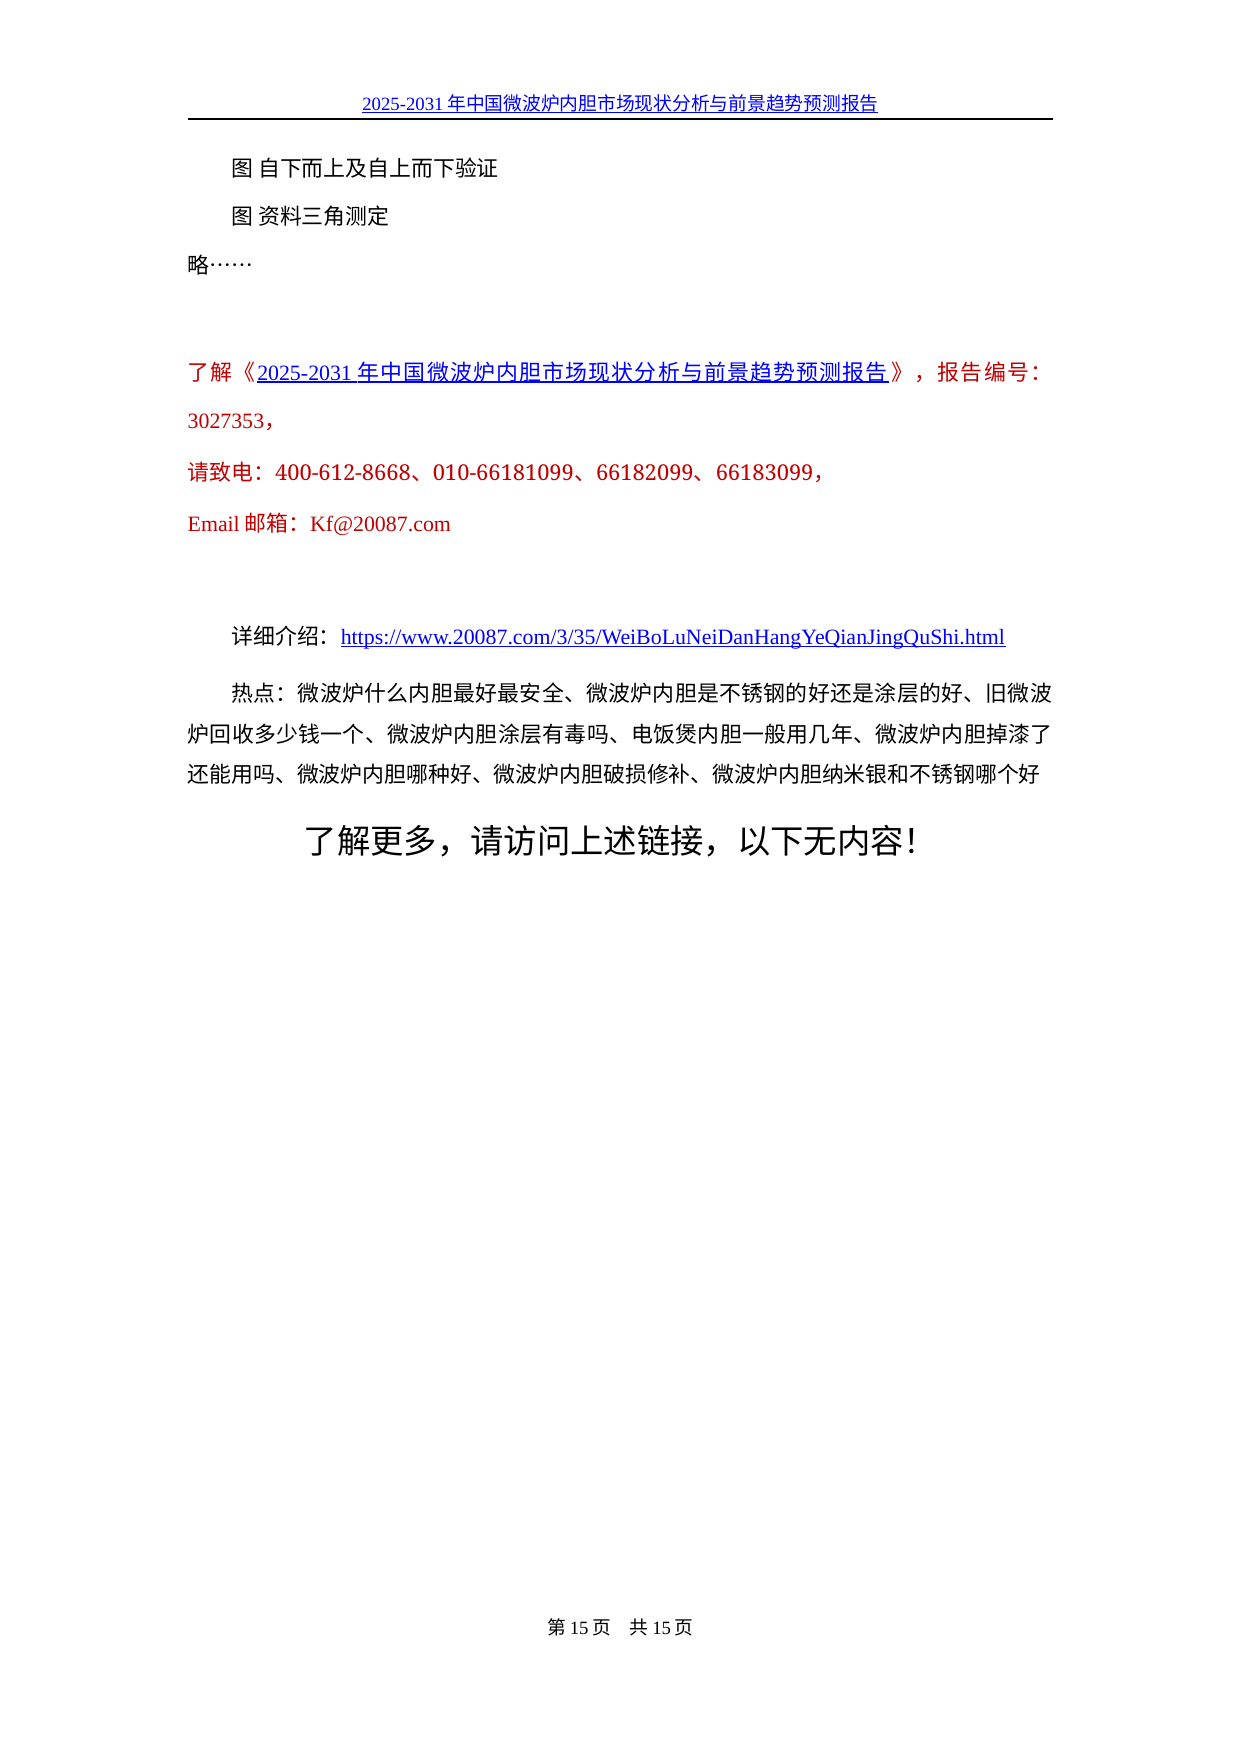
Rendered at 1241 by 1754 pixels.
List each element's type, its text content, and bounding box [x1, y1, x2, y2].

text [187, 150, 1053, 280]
text 了解《2025-2031年中国微波炉内胆市场现状分析与前景趋势预测报告》，报告编号：3027353， [187, 354, 1053, 435]
text 热点：微波炉什么内胆最好最安全、微波炉内胆是不锈钢的好还是涂层的好、旧微波炉回收多少钱一个、微波炉内胆涂层有毒吗、电饭煲内胆一般用几年、微波炉内胆掉漆了还能用吗、微波炉内胆哪种好、微波炉内胆破损修补、微波炉内胆纳米银和不锈钢哪个好 [187, 676, 1053, 789]
text 请致电：400-612-8668、010-66181099、66182099、66183099， [187, 454, 1053, 487]
title 了解更多，请访问上述链接，以下无内容！ [187, 807, 1053, 872]
text Email邮箱：Kf@20087.com [187, 506, 1053, 538]
text 详细介绍：https://www.20087.com/3/35/WeiBoLuNeiDanHangYeQianJingQuShi.html [187, 619, 1053, 651]
